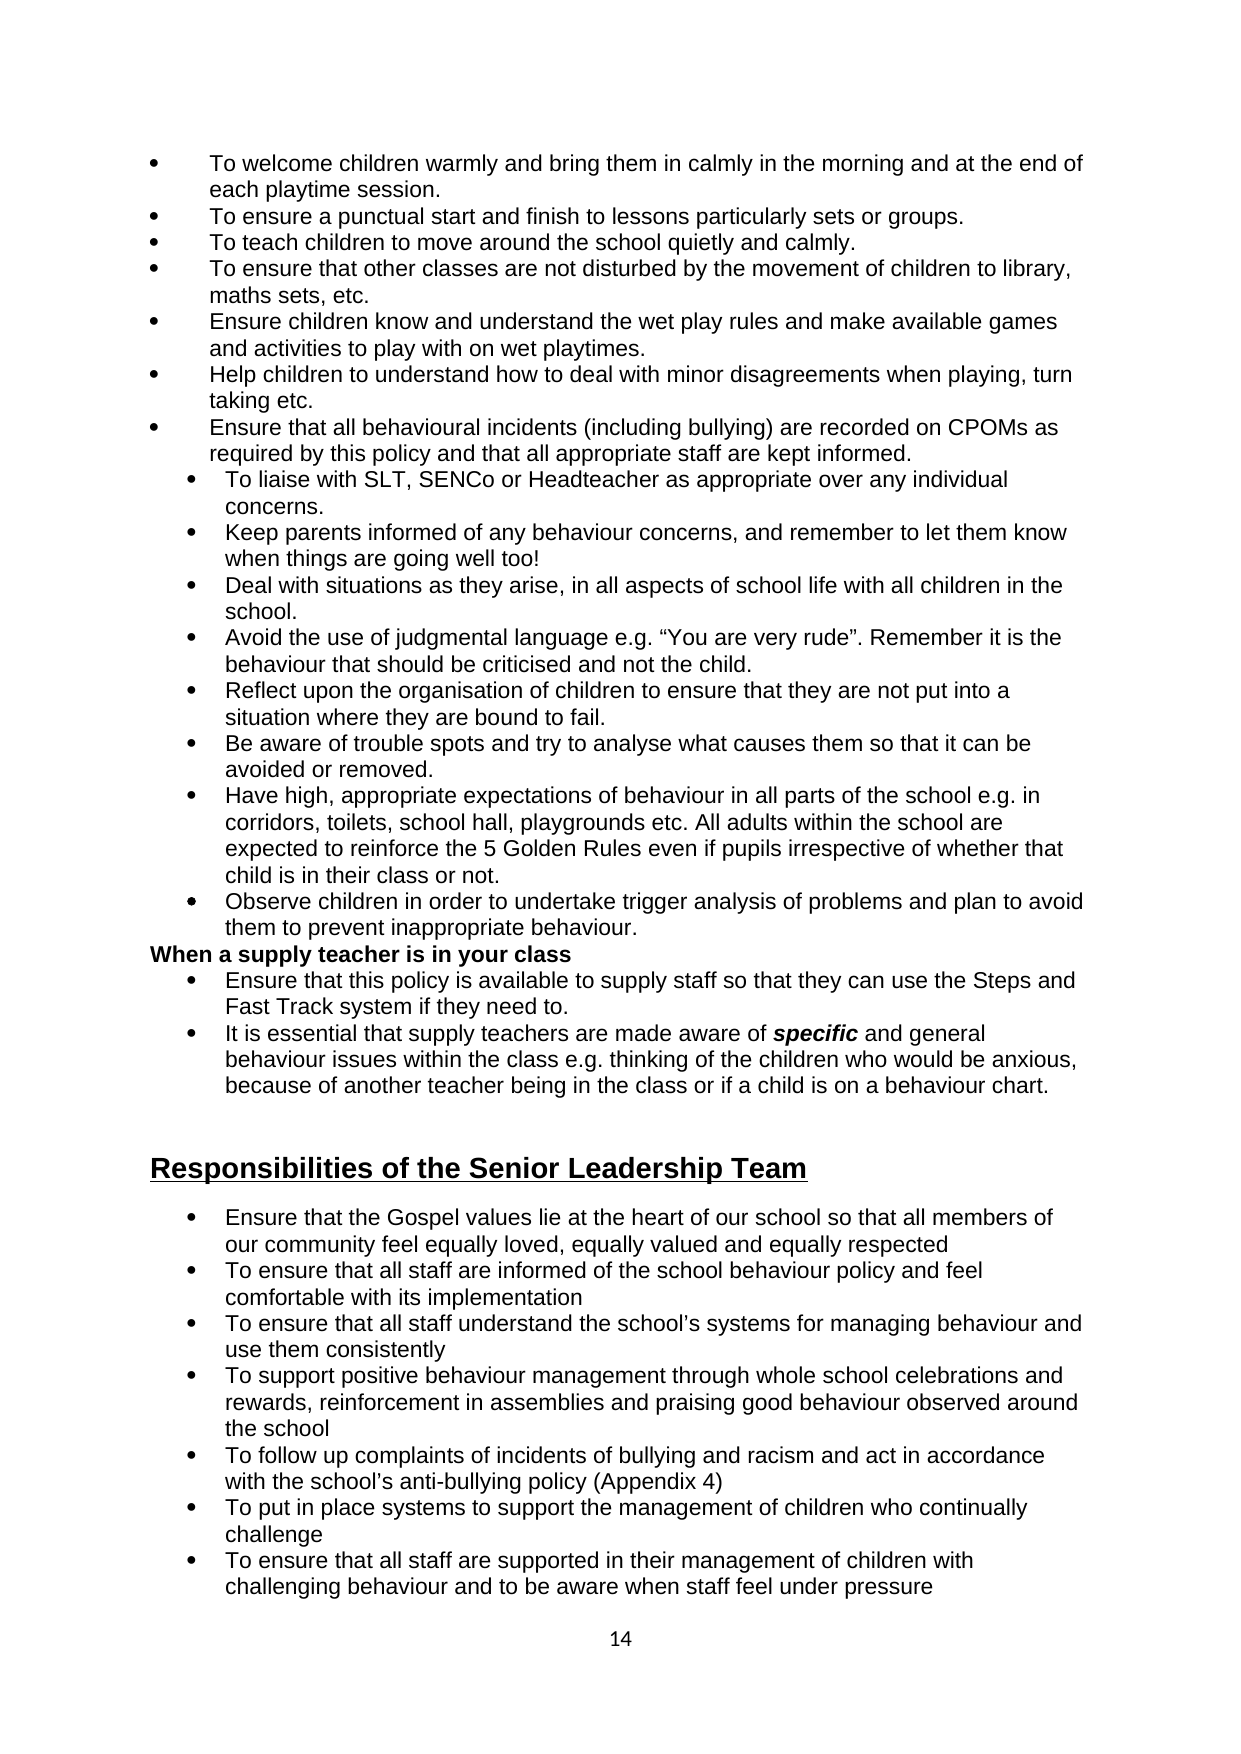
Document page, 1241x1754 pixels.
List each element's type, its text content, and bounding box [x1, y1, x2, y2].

list To ensure that all staff are supported in their management of children with challenging behaviour and to be aware when staff feel under pressure [187, 1547, 1090, 1600]
list To put in place systems to support the management of children who continually challenge [187, 1494, 1090, 1547]
list To follow up complaints of incidents of bullying and racism and act in accordance with the school’s anti-bullying policy (Appendix 4) [187, 1442, 1090, 1494]
list Avoid the use of judgmental language e.g. “You are very rude”. Remember it is the behaviour that should be criticised and not the child. [187, 624, 1090, 677]
list Ensure children know and understand the wet play rules and make available games and activities to play with on wet playtimes. [150, 308, 1090, 361]
list To ensure a punctual start and finish to lessons particularly sets or groups. [150, 203, 1090, 229]
list To ensure that all staff are informed of the school behaviour policy and feel comfortable with its implementation [187, 1257, 1090, 1310]
list To liaise with SLT, SENCo or Headteacher as appropriate over any individual concerns. [187, 466, 1090, 519]
list To support positive behaviour management through whole school celebrations and rewards, reinforcement in assemblies and praising good behaviour observed around the school [187, 1362, 1090, 1442]
list Deal with situations as they arise, in all aspects of school life with all children in the school. [187, 572, 1090, 624]
list To ensure that all staff understand the school’s systems for managing behaviour and use them consistently [187, 1310, 1090, 1362]
list Ensure that all behavioural incidents (including bullying) are recorded on CPOMs as required by this policy and that all appropriate staff are kept informed. [150, 413, 1090, 466]
list Observe children in order to undertake trigger analysis of problems and plan to avoid them to prevent inappropriate behaviour. [187, 888, 1090, 941]
list To teach children to move around the school quietly and calmly. [150, 229, 1090, 255]
list Keep parents informed of any behaviour concerns, and remember to let them know when things are going well too! [187, 519, 1090, 572]
text Responsibilities of the Senior Leadership Team [150, 1152, 1090, 1185]
list To welcome children warmly and bring them in calmly in the morning and at the end of each playtime session. [150, 150, 1090, 203]
list Reflect upon the organisation of children to ensure that they are not put into a situation where they are bound to fail. [187, 677, 1090, 730]
list Ensure that the Gospel values lie at the heart of our school so that all members of our community feel equally loved, equally valued and equally respected [187, 1204, 1090, 1257]
subtitle When a supply teacher is in your class [150, 941, 1090, 967]
list Be aware of trouble spots and try to analyse what causes them so that it can be avoided or removed. [187, 730, 1090, 782]
list Help children to understand how to deal with minor disagreements when playing, turn taking etc. [150, 361, 1090, 413]
list Have high, appropriate expectations of behaviour in all parts of the school e.g. in corridors, toilets, school hall, playgrounds etc. All adults within the school are expected to reinforce the 5 Golden Rules even if pupils irrespective of whether that child is in their class or not. [187, 782, 1090, 888]
list To ensure that other classes are not disturbed by the movement of children to library, maths sets, etc. [150, 255, 1090, 308]
list Ensure that this policy is available to supply staff so that they can use the Steps and Fast Track system if they need to. [187, 967, 1090, 1020]
list It is essential that supply teachers are made aware of specific and general behaviour issues within the class e.g. thinking of the children who would be anxious, because of another teacher being in the class or if a child is on a behaviour chart. [187, 1020, 1090, 1099]
